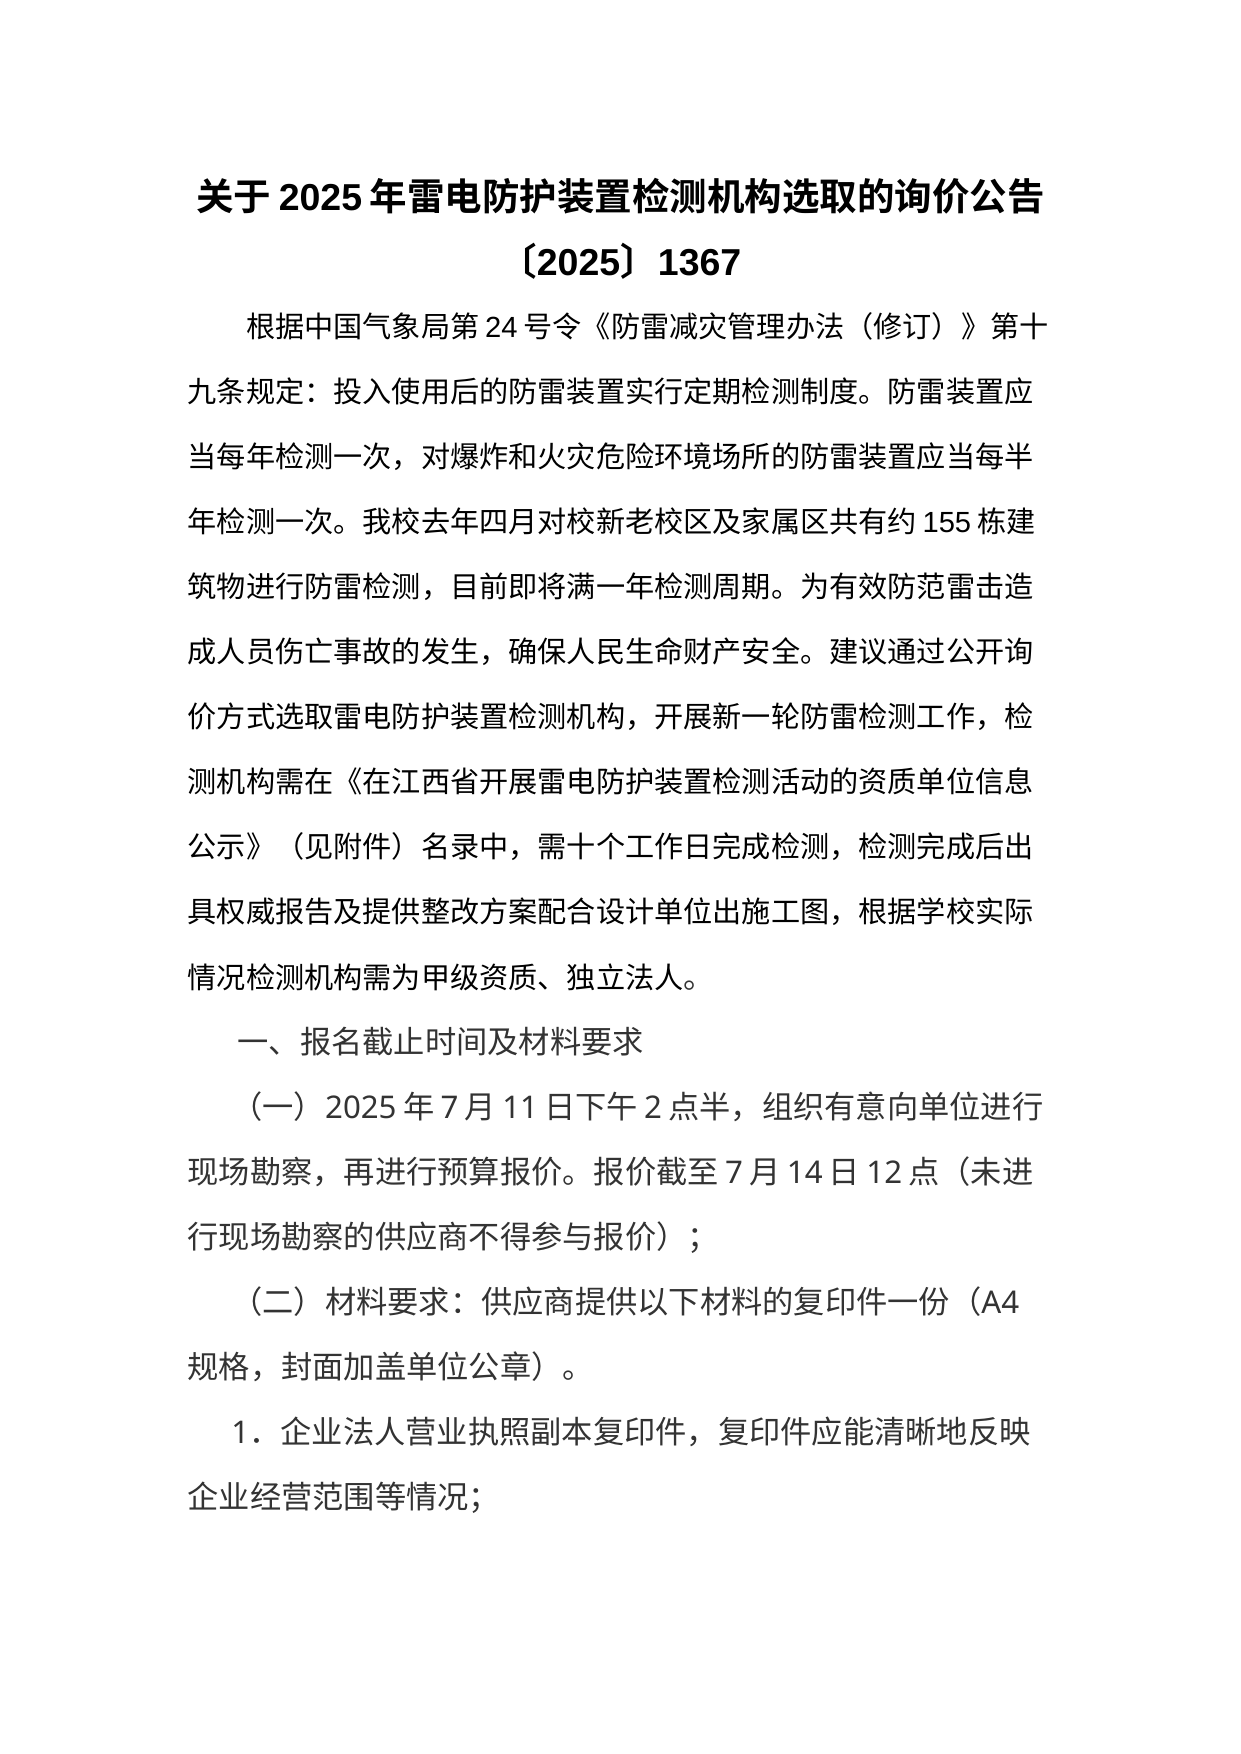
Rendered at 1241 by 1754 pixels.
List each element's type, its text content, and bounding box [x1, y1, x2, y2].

text （一）2025年7月11日下午2点半，组织有意向单位进行现场勘察，再进行预算报价。报价截至7月14日12点（未进行现场勘察的供应商不得参与报价）； [187, 1072, 1053, 1267]
text 关于2025年雷电防护装置检测机构选取的询价公告〔2025〕1367 [187, 162, 1053, 292]
text （二）材料要求：供应商提供以下材料的复印件一份（A4规格，封面加盖单位公章）。 [187, 1267, 1053, 1397]
text 一、报名截止时间及材料要求 [187, 1007, 1053, 1072]
text 1．企业法人营业执照副本复印件，复印件应能清晰地反映企业经营范围等情况； [187, 1397, 1053, 1527]
text 根据中国气象局第24号令《防雷减灾管理办法（修订）》第十九条规定：投入使用后的防雷装置实行定期检测制度。防雷装置应当每年检测一次，对爆炸和火灾危险环境场所的防雷装置应当每半年检测一次。我校去年四月对校新老校区及家属区共有约155栋建筑物进行防雷检测，目前即将满一年检测周期。为有效防范雷击造成人员伤亡事故的发生，确保人民生命财产安全。建议通过公开询价方式选取雷电防护装置检测机构，开展新一轮防雷检测工作，检测机构需在《在江西省开展雷电防护装置检测活动的资质单位信息公示》（见附件）名录中，需十个工作日完成检测，检测完成后出具权威报告及提供整改方案配合设计单位出施工图，根据学校实际情况检测机构需为甲级资质、独立法人。 [187, 292, 1053, 1007]
